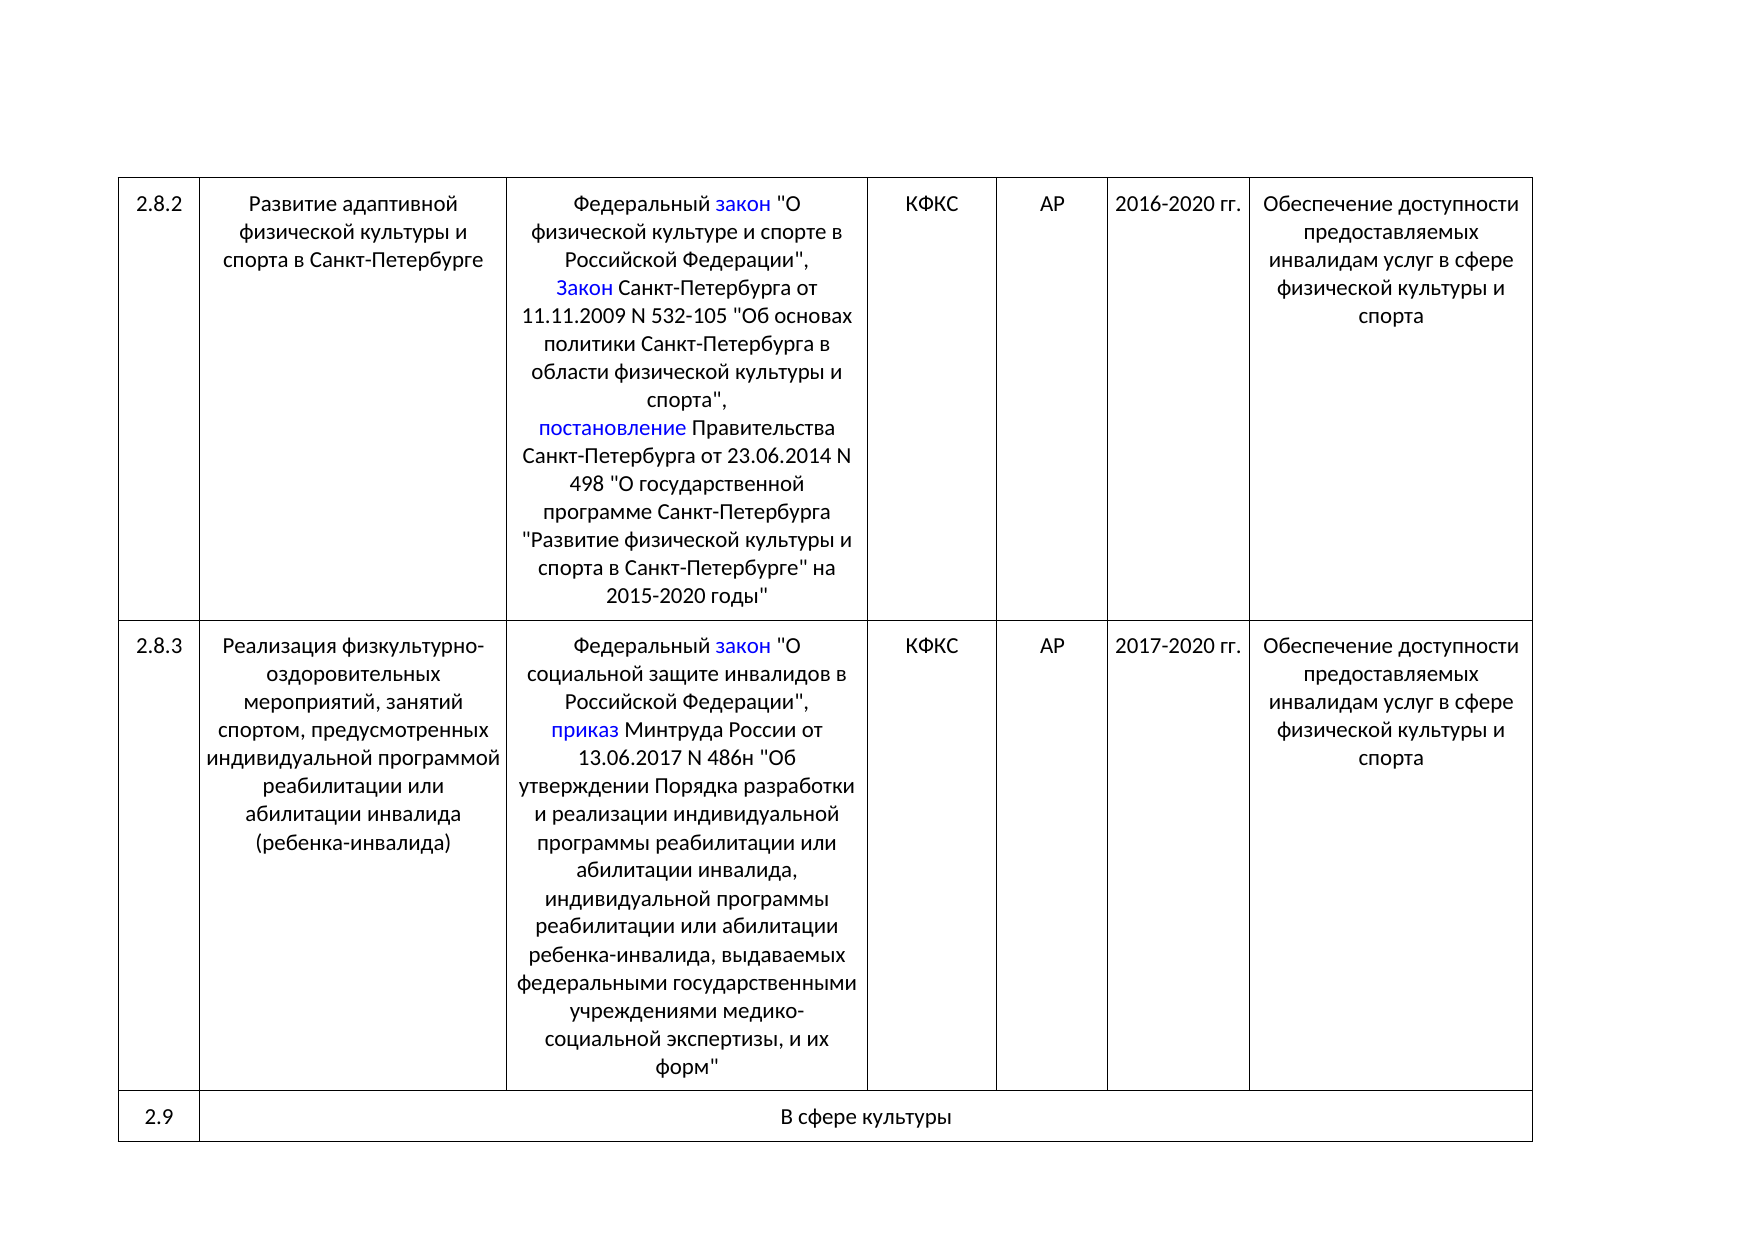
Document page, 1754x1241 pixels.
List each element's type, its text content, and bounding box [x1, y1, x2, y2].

table_cell В сфере культуры [200, 1091, 1532, 1141]
table_cell АР [997, 178, 1107, 620]
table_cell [507, 178, 867, 620]
table_cell Обеспечение доступности предоставляемых инвалидам услуг в сфере физической культуры и спорта [1250, 621, 1532, 1090]
table_cell 2.9 [119, 1091, 199, 1141]
table_cell 2016-2020 гг. [1108, 178, 1249, 620]
table_cell 2017-2020 гг. [1108, 621, 1249, 1090]
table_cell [1250, 178, 1532, 620]
table_cell КФКС [868, 621, 996, 1090]
table_cell КФКС [868, 178, 996, 620]
table_cell Федеральный закон "О социальной защите инвалидов в Российской Федерации", приказ Минтруда России от 13.06.2017 N 486н "Об утверждении Порядка разработки и реализации индивидуальной программы реабилитации или абилитации инвалида, индивидуальной программы реабилитации или абилитации ребенка-инвалида, выдаваемых федеральными государственными учреждениями медико-социальной экспертизы, и их форм" [507, 621, 867, 1090]
table_cell 2.8.2 [119, 178, 199, 620]
table_cell АР [997, 621, 1107, 1090]
table_cell 2.8.3 [119, 621, 199, 1090]
table_cell Развитие адаптивной физической культуры и спорта в Санкт-Петербурге [200, 178, 506, 620]
table_cell Реализация физкультурно-оздоровительных мероприятий, занятий спортом, предусмотренных индивидуальной программой реабилитации или абилитации инвалида (ребенка-инвалида) [200, 621, 506, 1090]
